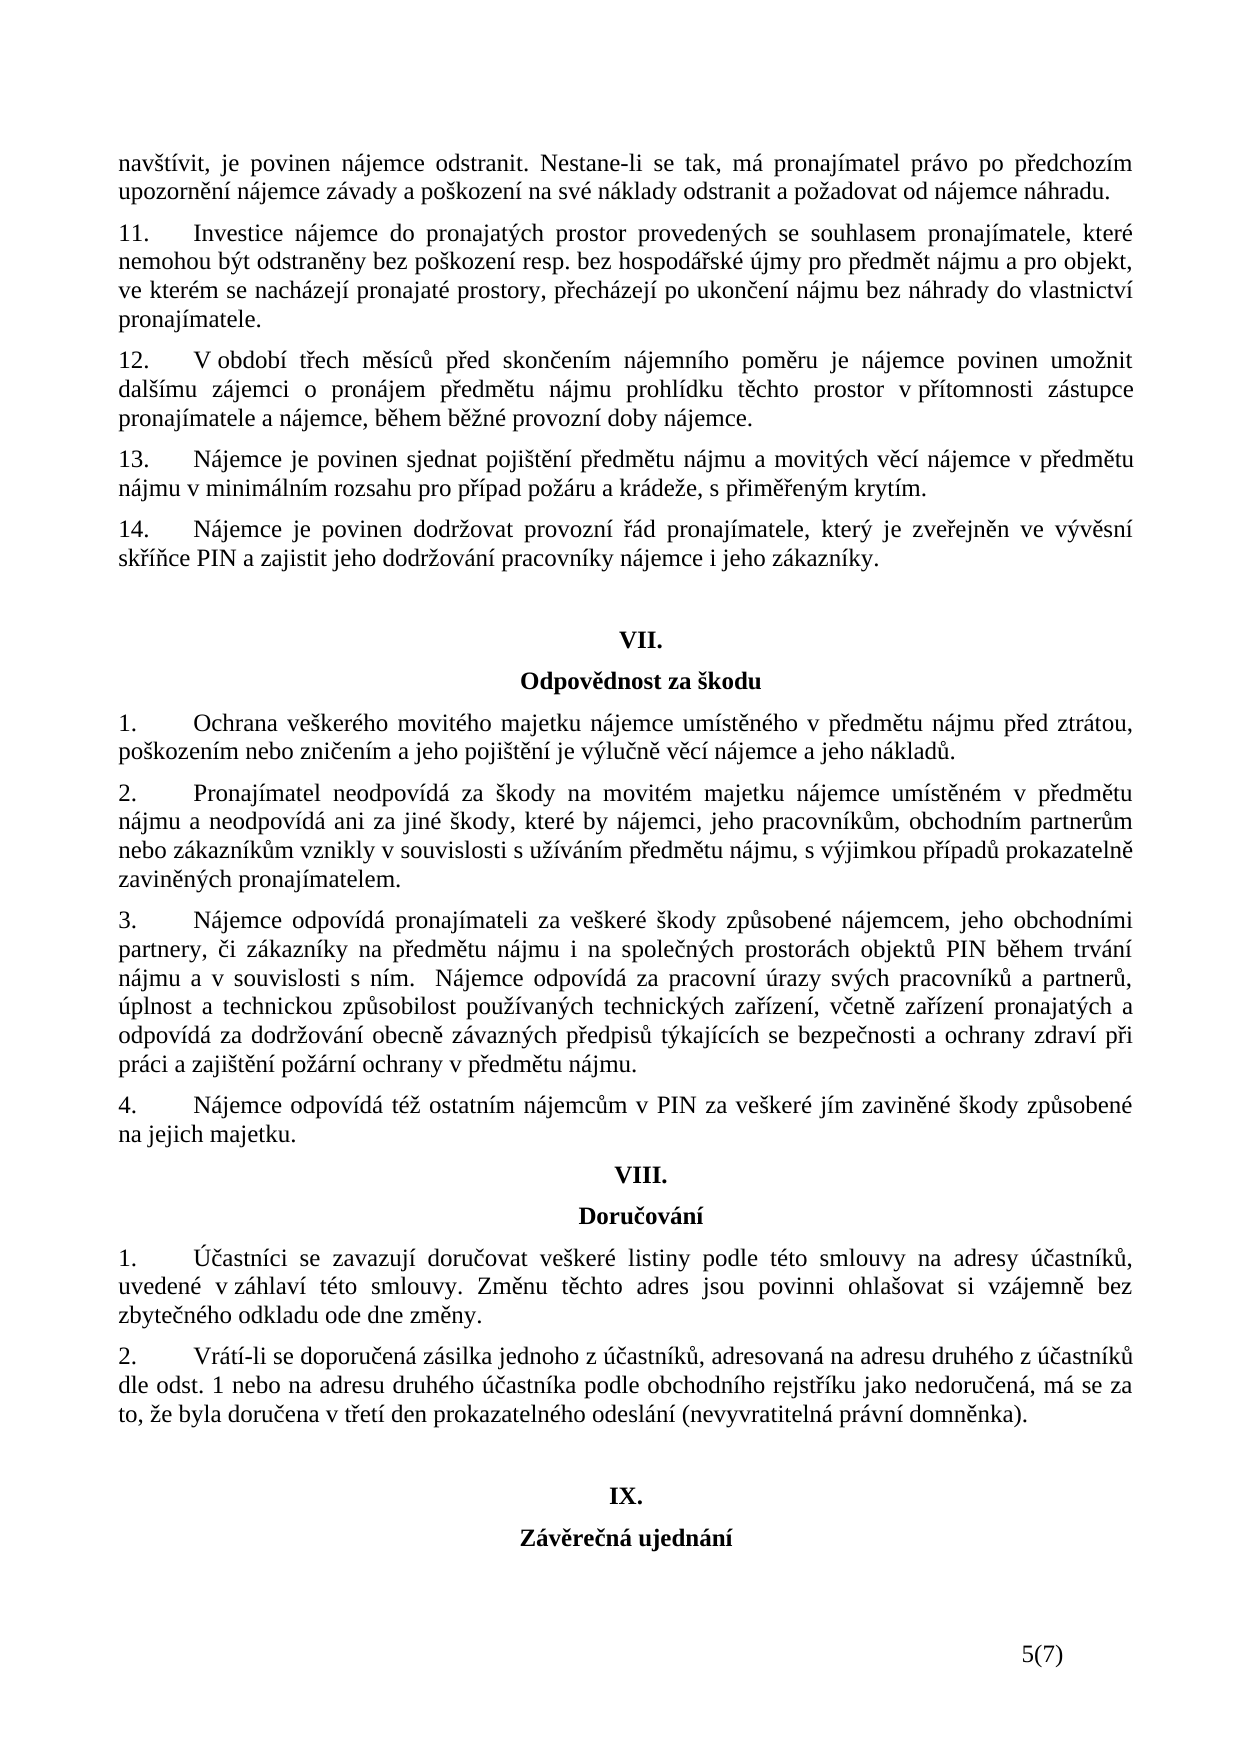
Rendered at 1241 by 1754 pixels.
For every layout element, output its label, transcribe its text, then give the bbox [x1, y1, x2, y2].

text IX. [118, 1481, 1134, 1510]
text Doručování [148, 1201, 1134, 1230]
list Nájemce odpovídá též ostatním nájemcům v PIN za veškeré jím zaviněné škody způsobené na jejich majetku. [118, 1090, 1134, 1148]
list Investice nájemce do pronajatých prostor provedených se souhlasem pronajímatele, které nemohou být odstraněny bez poškození resp. bez hospodářské újmy pro předmět nájmu a pro objekt, ve kterém se nacházejí pronajaté prostory, přecházejí po ukončení nájmu bez náhrady do vlastnictví pronajímatele. [118, 218, 1134, 333]
text VIII. [148, 1160, 1134, 1189]
list V období třech měsíců před skončením nájemního poměru je nájemce povinen umožnit dalšímu zájemci o pronájem předmětu nájmu prohlídku těchto prostor v přítomnosti zástupce pronajímatele a nájemce, během běžné provozní doby nájemce. [118, 345, 1134, 431]
list Ochrana veškerého movitého majetku nájemce umístěného v předmětu nájmu před ztrátou, poškozením nebo zničením a jeho pojištění je výlučně věcí nájemce a jeho nákladů. [118, 708, 1134, 765]
list Nájemce odpovídá pronajímateli za veškeré škody způsobené nájemcem, jeho obchodními partnery, či zákazníky na předmětu nájmu i na společných prostorách objektů PIN během trvání nájmu a v souvislosti s ním. Nájemce odpovídá za pracovní úrazy svých pracovníků a partnerů, úplnost a technickou způsobilost používaných technických zařízení, včetně zařízení pronajatých a odpovídá za dodržování obecně závazných předpisů týkajících se bezpečnosti a ochrany zdraví při práci a zajištění požární ochrany v předmětu nájmu. [118, 905, 1134, 1078]
list Nájemce je povinen dodržovat provozní řád pronajímatele, který je zveřejněn ve vývěsní skříňce PIN a zajistit jeho dodržování pracovníky nájemce i jeho zákazníky. [118, 514, 1134, 571]
text Závěrečná ujednání [118, 1523, 1134, 1551]
text Odpovědnost za škodu [148, 666, 1134, 695]
list Nájemce je povinen sjednat pojištění předmětu nájmu a movitých věcí nájemce v předmětu nájmu v minimálním rozsahu pro případ požáru a krádeže, s přiměřeným krytím. [118, 444, 1134, 501]
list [118, 148, 1134, 205]
list Vrátí-li se doporučená zásilka jednoho z účastníků, adresovaná na adresu druhého z účastníků dle odst. 1 nebo na adresu druhého účastníka podle obchodního rejstříku jako nedoručená, má se za to, že byla doručena v třetí den prokazatelného odeslání (nevyvratitelná právní domněnka). [118, 1341, 1134, 1428]
text VII. [148, 625, 1134, 654]
list Účastníci se zavazují doručovat veškeré listiny podle této smlouvy na adresy účastníků, uvedené v záhlaví této smlouvy. Změnu těchto adres jsou povinni ohlašovat si vzájemně bez zbytečného odkladu ode dne změny. [118, 1243, 1134, 1329]
list Pronajímatel neodpovídá za škody na movitém majetku nájemce umístěném v předmětu nájmu a neodpovídá ani za jiné škody, které by nájemci, jeho pracovníkům, obchodním partnerům nebo zákazníkům vznikly v souvislosti s užíváním předmětu nájmu, s výjimkou případů prokazatelně zaviněných pronajímatelem. [118, 778, 1134, 893]
